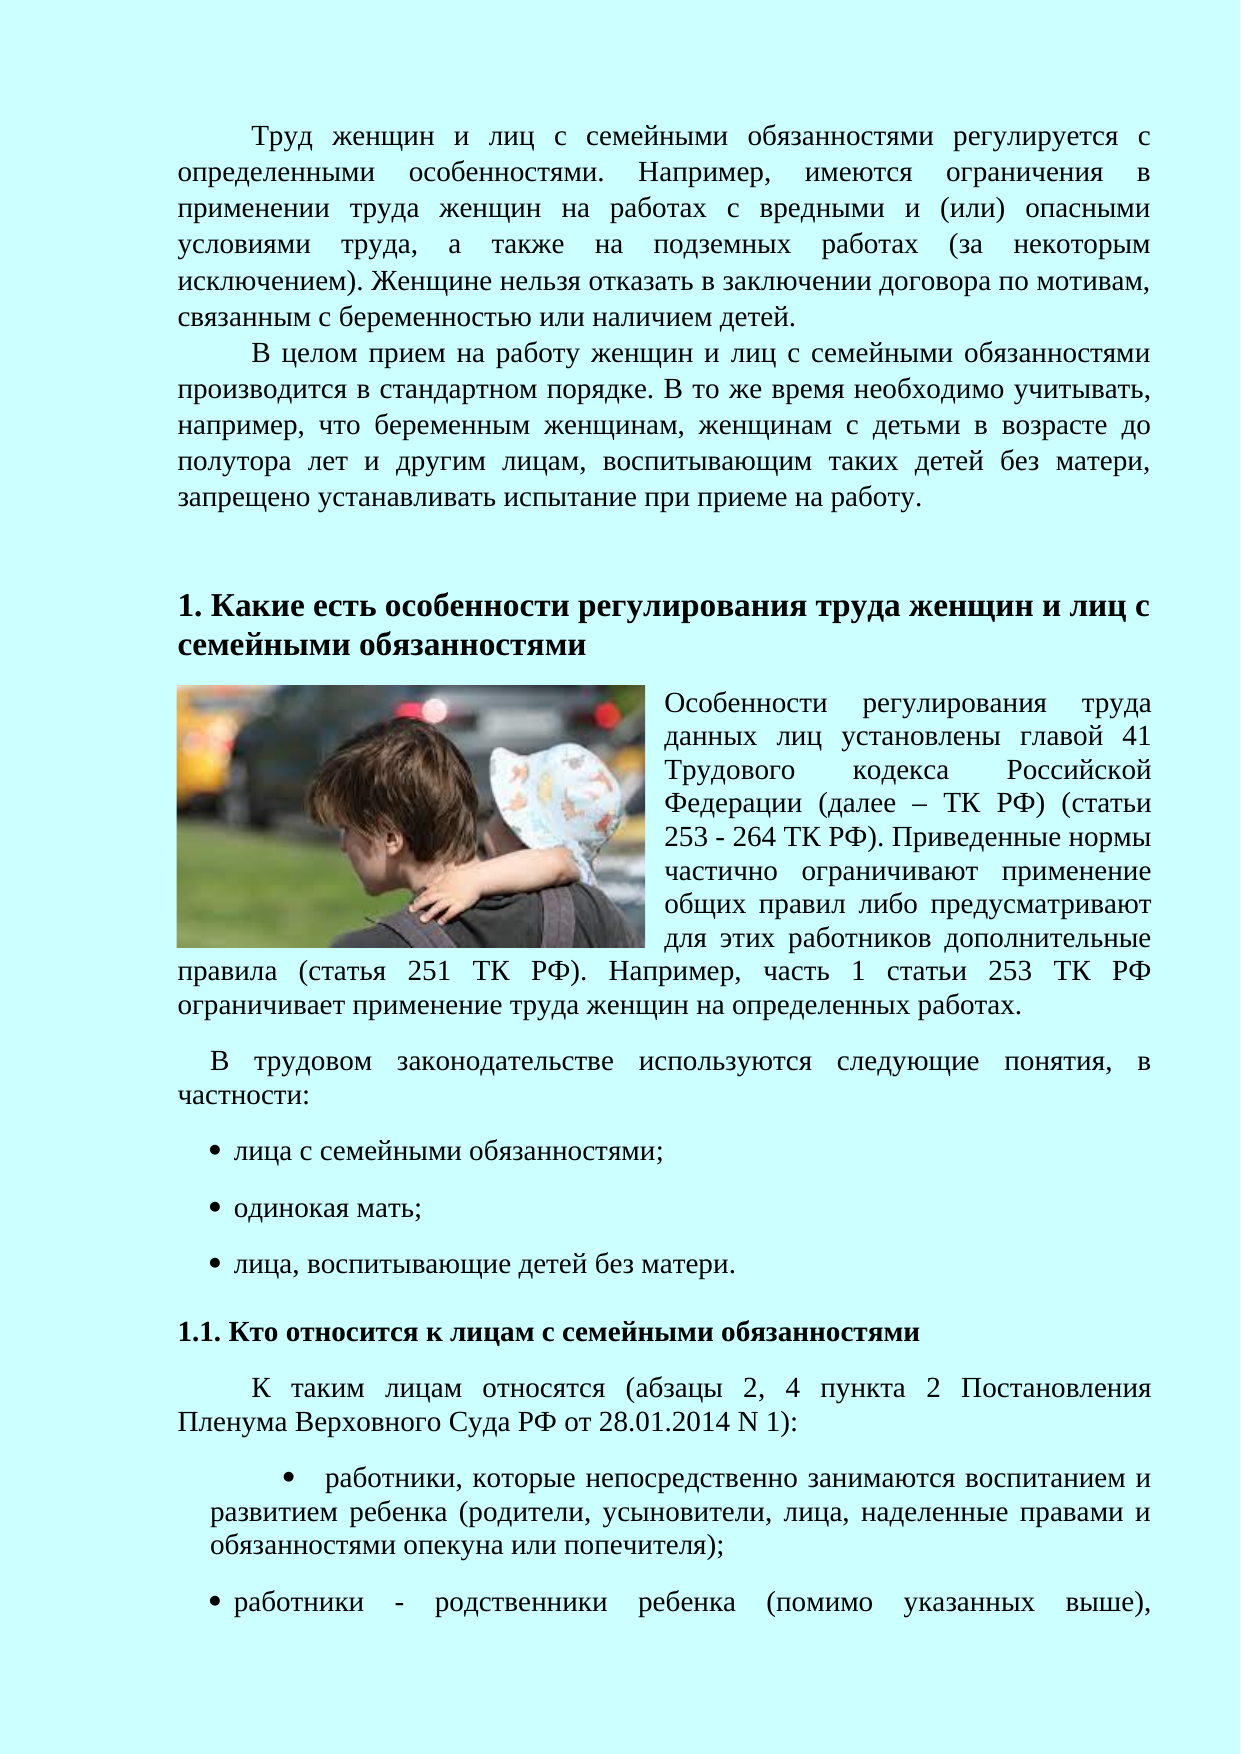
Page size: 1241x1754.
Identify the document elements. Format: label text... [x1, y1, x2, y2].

picture [176, 685, 646, 948]
text В трудовом законодательстве используются следующие понятия, в частности: [177, 1043, 1152, 1110]
list одинокая мать; [210, 1190, 1152, 1223]
text Труд женщин и лиц с семейными обязанностями регулируется с определенными особенностями. Например, имеются ограничения в применении труда женщин на работах с вредными и (или) опасными условиями труда, а также на подземных работах (за некоторым исключением). Женщине нельзя отказать в заключении договора по мотивам, связанным с беременностью или наличием детей. [177, 118, 1152, 332]
list работники, которые непосредственно занимаются воспитанием и развитием ребенка (родители, усыновители, лица, наделенные правами и обязанностями опекуна или попечителя); [210, 1460, 1152, 1561]
list лица, воспитывающие детей без матери. [210, 1246, 1152, 1280]
text К таким лицам относятся (абзацы 2, 4 пункта 2 Постановления Пленума Верховного Суда РФ от 28.01.2014 N 1): [177, 1370, 1152, 1437]
list лица с семейными обязанностями; [210, 1133, 1152, 1167]
text 1.1. Кто относится к лицам с семейными обязанностями [177, 1314, 1152, 1347]
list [210, 1584, 1152, 1617]
text 1. Какие есть особенности регулирования труда женщин и лиц с семейными обязанностями [177, 585, 1152, 662]
text В целом прием на работу женщин и лиц с семейными обязанностями производится в стандартном порядке. В то же время необходимо учитывать, например, что беременным женщинам, женщинам с детьми в возрасте до полутора лет и другим лицам, воспитывающим таких детей без матери, запрещено устанавливать испытание при приеме на работу. [177, 335, 1152, 513]
